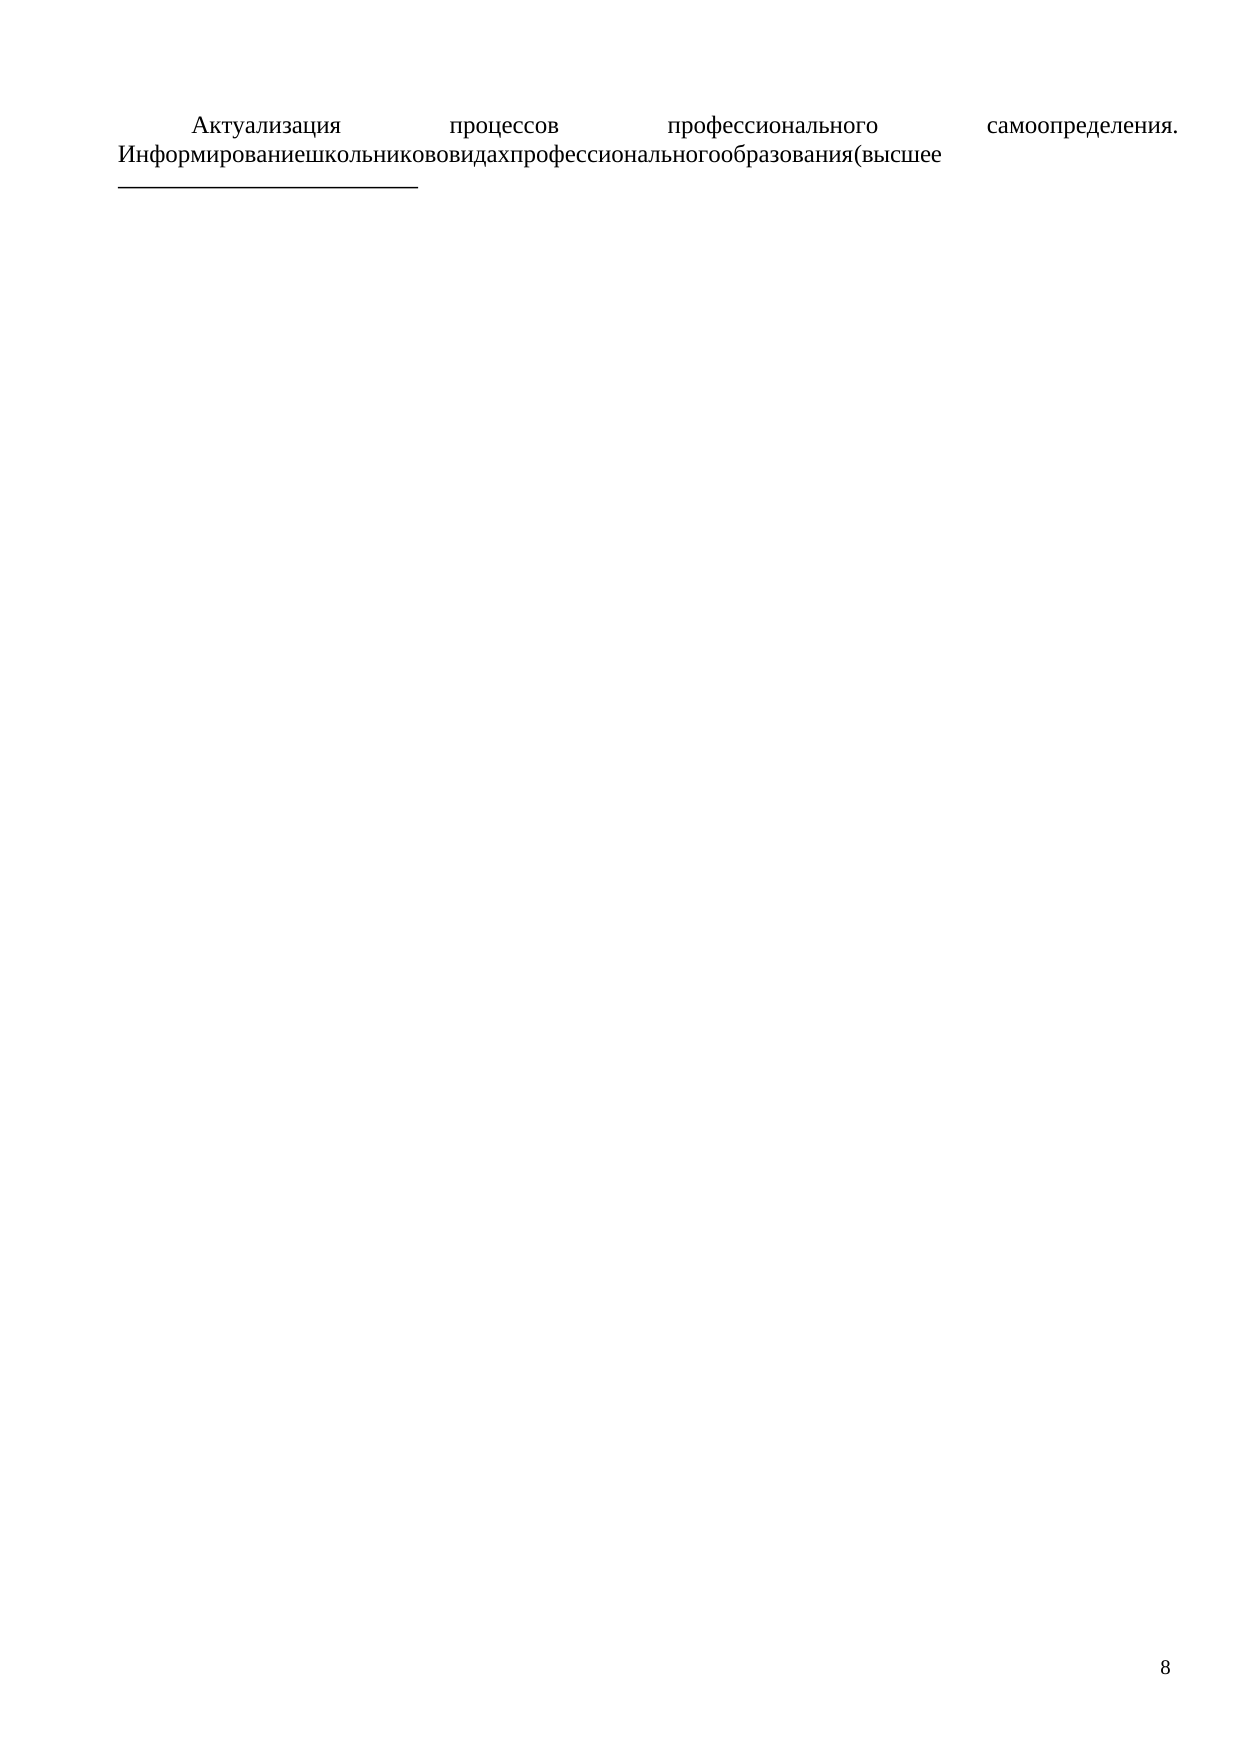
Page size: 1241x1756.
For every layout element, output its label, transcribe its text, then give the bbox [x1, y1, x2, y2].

text Актуализация процессов профессионального самоопределения. Информированиешкольникововидахпрофессиональногообразования(высшее [118, 110, 1179, 168]
